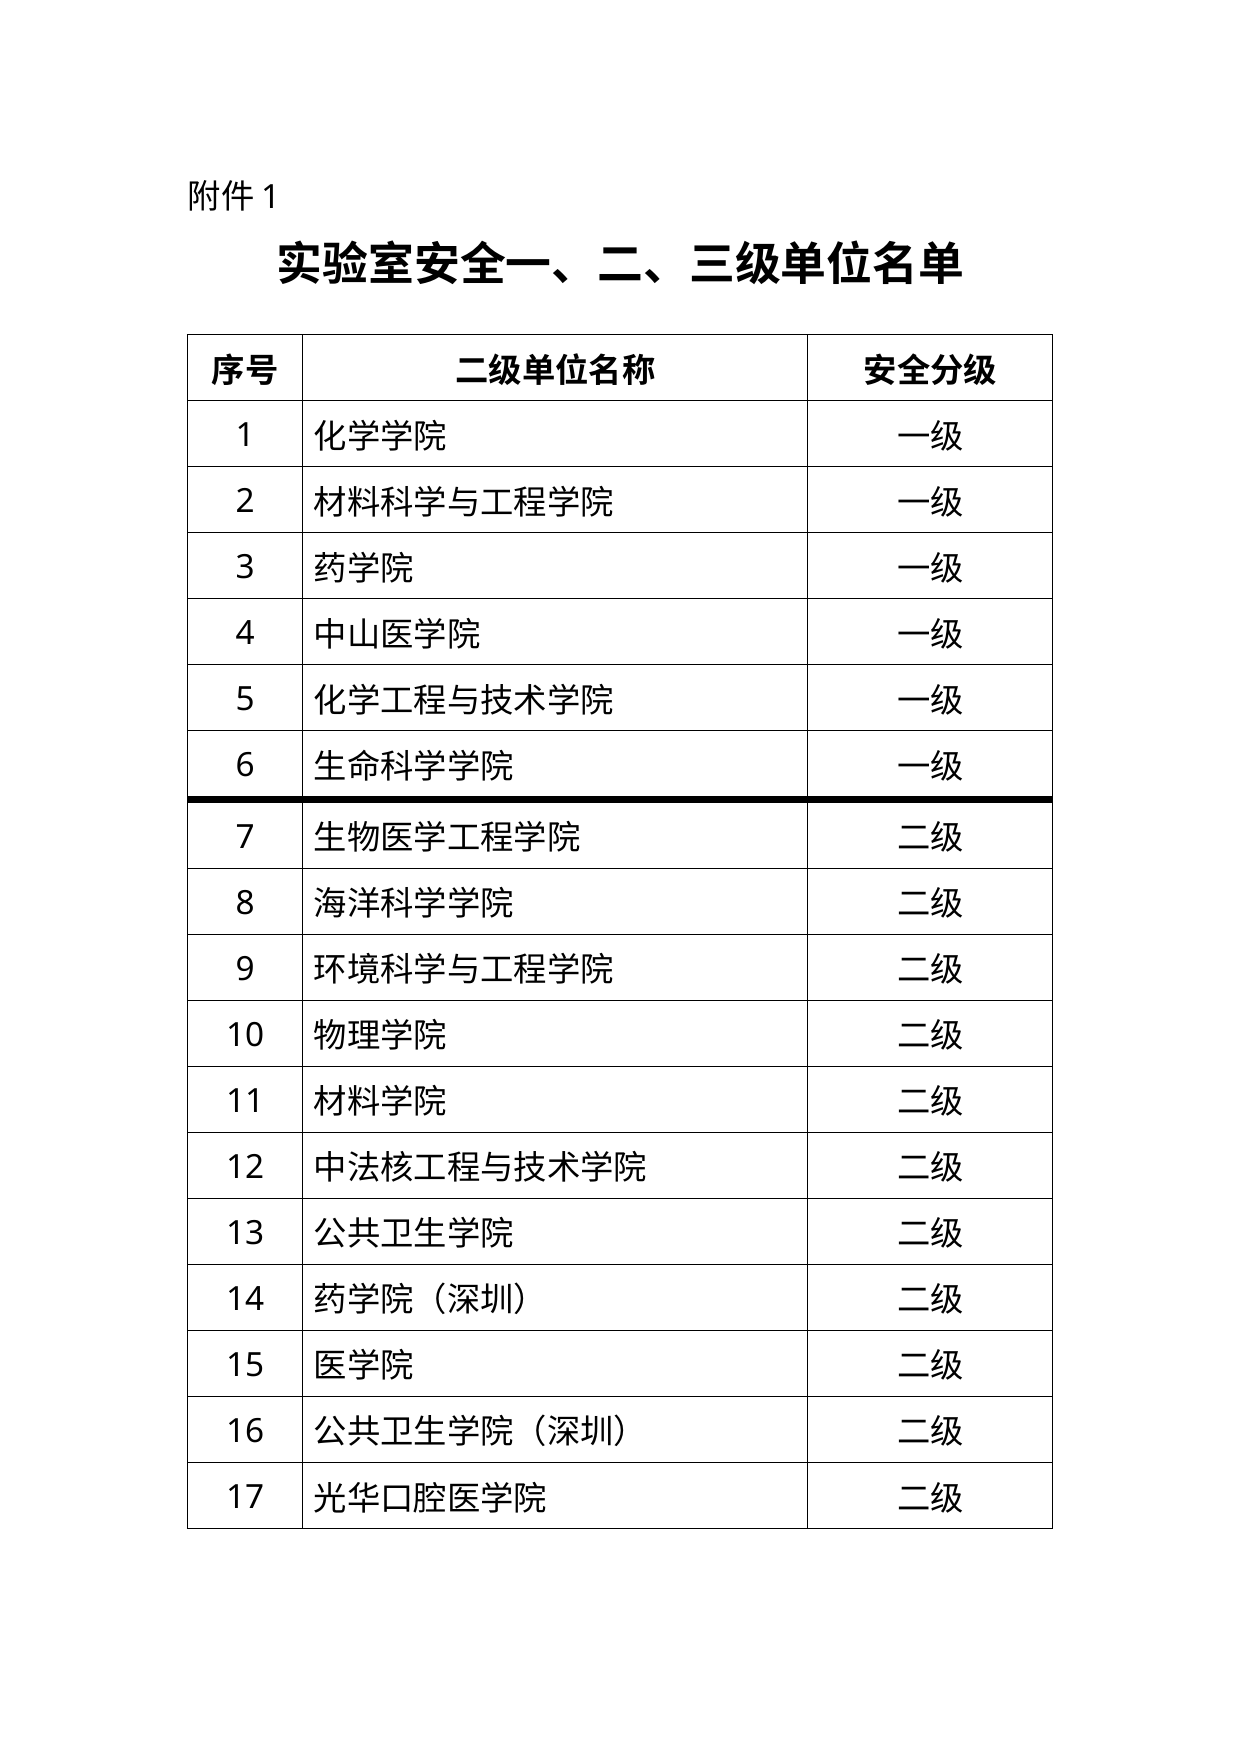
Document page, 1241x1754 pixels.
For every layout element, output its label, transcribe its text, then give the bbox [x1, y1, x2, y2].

table_cell 中法核工程与技术学院 [303, 1133, 807, 1198]
text 实验室安全一、二、三级单位名单 [187, 227, 1053, 293]
table_cell 材料学院 [303, 1067, 807, 1132]
table_cell 光华口腔医学院 [303, 1463, 807, 1528]
text 附件1 [187, 162, 1053, 227]
table_cell 二级 [808, 935, 1052, 1000]
table_cell [188, 1001, 302, 1066]
table_cell [188, 599, 302, 664]
table_cell [188, 533, 302, 598]
table_cell [188, 869, 302, 934]
table_cell [188, 1133, 302, 1198]
table_cell 生命科学学院 [303, 731, 807, 796]
table_cell 海洋科学学院 [303, 869, 807, 934]
table_cell 生物医学工程学院 [303, 803, 807, 868]
table_cell 二级 [808, 1331, 1052, 1396]
table_header 序号 [188, 335, 302, 400]
table_cell [188, 1199, 302, 1264]
table_cell 材料科学与工程学院 [303, 467, 807, 532]
table_cell 环境科学与工程学院 [303, 935, 807, 1000]
table_cell [188, 1463, 302, 1528]
table_cell 二级 [808, 1265, 1052, 1330]
table_cell 一级 [808, 731, 1052, 796]
table_cell 二级 [808, 1397, 1052, 1462]
table_cell 二级 [808, 1001, 1052, 1066]
table_cell [188, 467, 302, 532]
table_cell 医学院 [303, 1331, 807, 1396]
table_cell [188, 1331, 302, 1396]
table_cell 二级 [808, 869, 1052, 934]
table_cell [188, 665, 302, 730]
table_cell 二级 [808, 1133, 1052, 1198]
table_cell 一级 [808, 599, 1052, 664]
table_cell 药学院 [303, 533, 807, 598]
table_cell [188, 1265, 302, 1330]
table_cell 一级 [808, 533, 1052, 598]
table_cell [188, 1067, 302, 1132]
table_cell 物理学院 [303, 1001, 807, 1066]
table_cell 化学工程与技术学院 [303, 665, 807, 730]
table_cell 二级 [808, 1199, 1052, 1264]
table_cell 二级 [808, 1463, 1052, 1528]
table_cell [188, 935, 302, 1000]
table_cell 药学院（深圳） [303, 1265, 807, 1330]
table_header 二级单位名称 [303, 335, 807, 400]
table_cell [188, 1397, 302, 1462]
table_cell 二级 [808, 803, 1052, 868]
table_cell [188, 401, 302, 466]
table_cell 中山医学院 [303, 599, 807, 664]
table_cell 一级 [808, 401, 1052, 466]
table_cell [188, 731, 302, 796]
table_cell [188, 803, 302, 868]
table_header 安全分级 [808, 335, 1052, 400]
table_cell 一级 [808, 665, 1052, 730]
table_cell 化学学院 [303, 401, 807, 466]
table_cell 二级 [808, 1067, 1052, 1132]
table_cell 公共卫生学院 [303, 1199, 807, 1264]
table_cell 一级 [808, 467, 1052, 532]
table_cell 公共卫生学院（深圳） [303, 1397, 807, 1462]
